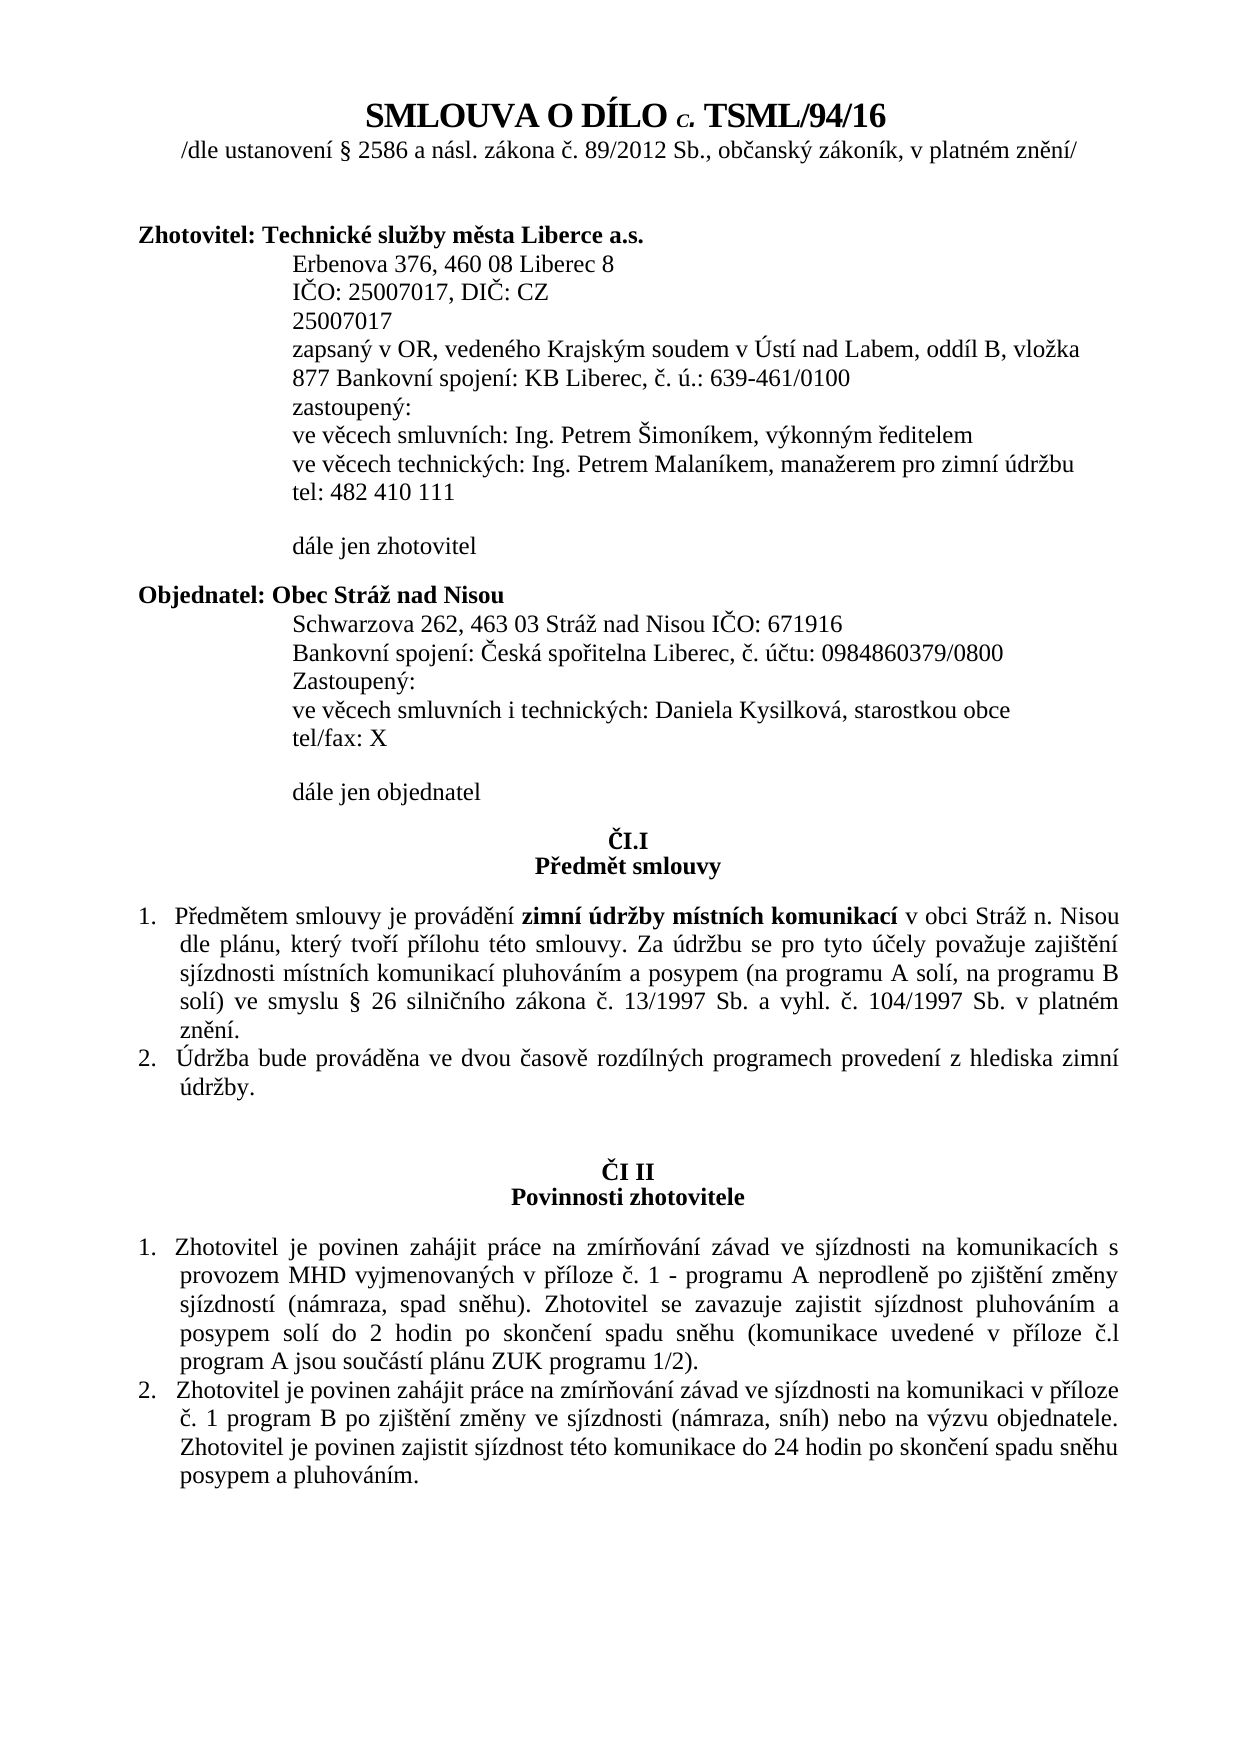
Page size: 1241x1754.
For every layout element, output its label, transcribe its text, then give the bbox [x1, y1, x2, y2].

text dále jen zhotovitel [292, 534, 1120, 559]
text ČI.I [138, 831, 1118, 854]
list Údržba bude prováděna ve dvou časově rozdílných programech provedení z hlediska zimní údržby. [138, 1044, 1120, 1101]
text Bankovní spojení: Česká spořitelna Liberec, č. účtu: 0984860379/0800 Zastoupený: [292, 638, 1120, 695]
list Předmětem smlouvy je provádění zimní údržby místních komunikací v obci Stráž n. Nisou dle plánu, který tvoří přílohu této smlouvy. Za údržbu se pro tyto účely považuje zajištění sjízdnosti místních komunikací pluhováním a posypem (na programu A solí, na programu B solí) ve smyslu § 26 silničního zákona č. 13/1997 Sb. a vyhl. č. 104/1997 Sb. v platném znění. [138, 901, 1120, 1044]
text ve věcech smluvních: Ing. Petrem Šimoníkem, výkonným ředitelem ve věcech technických: Ing. Petrem Malaníkem, manažerem pro zimní údržbu tel: 482 410 111 [292, 421, 1120, 506]
text Objednatel: Obec Stráž nad Nisou [138, 581, 1120, 609]
text Schwarzova 262, 463 03 Stráž nad Nisou IČO: 671916 [292, 609, 1120, 638]
text zapsaný v OR, vedeného Krajským soudem v Ústí nad Labem, oddíl B, vložka 877 Bankovní spojení: KB Liberec, č. ú.: 639-461/0100 [292, 335, 1120, 392]
text zastoupený: [292, 392, 1120, 421]
text dále jen objednatel [292, 780, 1120, 805]
text ČI II [138, 1160, 1118, 1185]
text Povinnosti zhotovitele [138, 1185, 1118, 1210]
text /dle ustanovení § 2586 a násl. zákona č. 89/2012 Sb., občanský zákoník, v platném znění/ [138, 135, 1120, 164]
text SMLOUVA O DÍLO c. TSML/94/16 [365, 99, 1120, 135]
list Zhotovitel je povinen zahájit práce na zmírňování závad ve sjízdnosti na komunikaci v příloze č. 1 program B po zjištění změny ve sjízdnosti (námraza, sníh) nebo na výzvu objednatele. Zhotovitel je povinen zajistit sjízdnost této komunikace do 24 hodin po skončení spadu sněhu posypem a pluhováním. [138, 1375, 1120, 1489]
text ve věcech smluvních i technických: Daniela Kysilková, starostkou obce tel/fax: X [292, 695, 1120, 752]
text Erbenova 376, 460 08 Liberec 8 IČO: 25007017, DIČ: CZ 25007017 [292, 249, 649, 335]
text Předmět smlouvy [138, 854, 1118, 879]
list Zhotovitel je povinen zahájit práce na zmírňování závad ve sjízdnosti na komunikacích s provozem MHD vyjmenovaných v příloze č. 1 - programu A neprodleně po zjištění změny sjízdností (námraza, spad sněhu). Zhotovitel se zavazuje zajistit sjízdnost pluhováním a posypem solí do 2 hodin po skončení spadu sněhu (komunikace uvedené v příloze č.l program A jsou součástí plánu ZUK programu 1/2). [138, 1233, 1120, 1375]
text Zhotovitel: Technické služby města Liberce a.s. [138, 221, 1120, 249]
